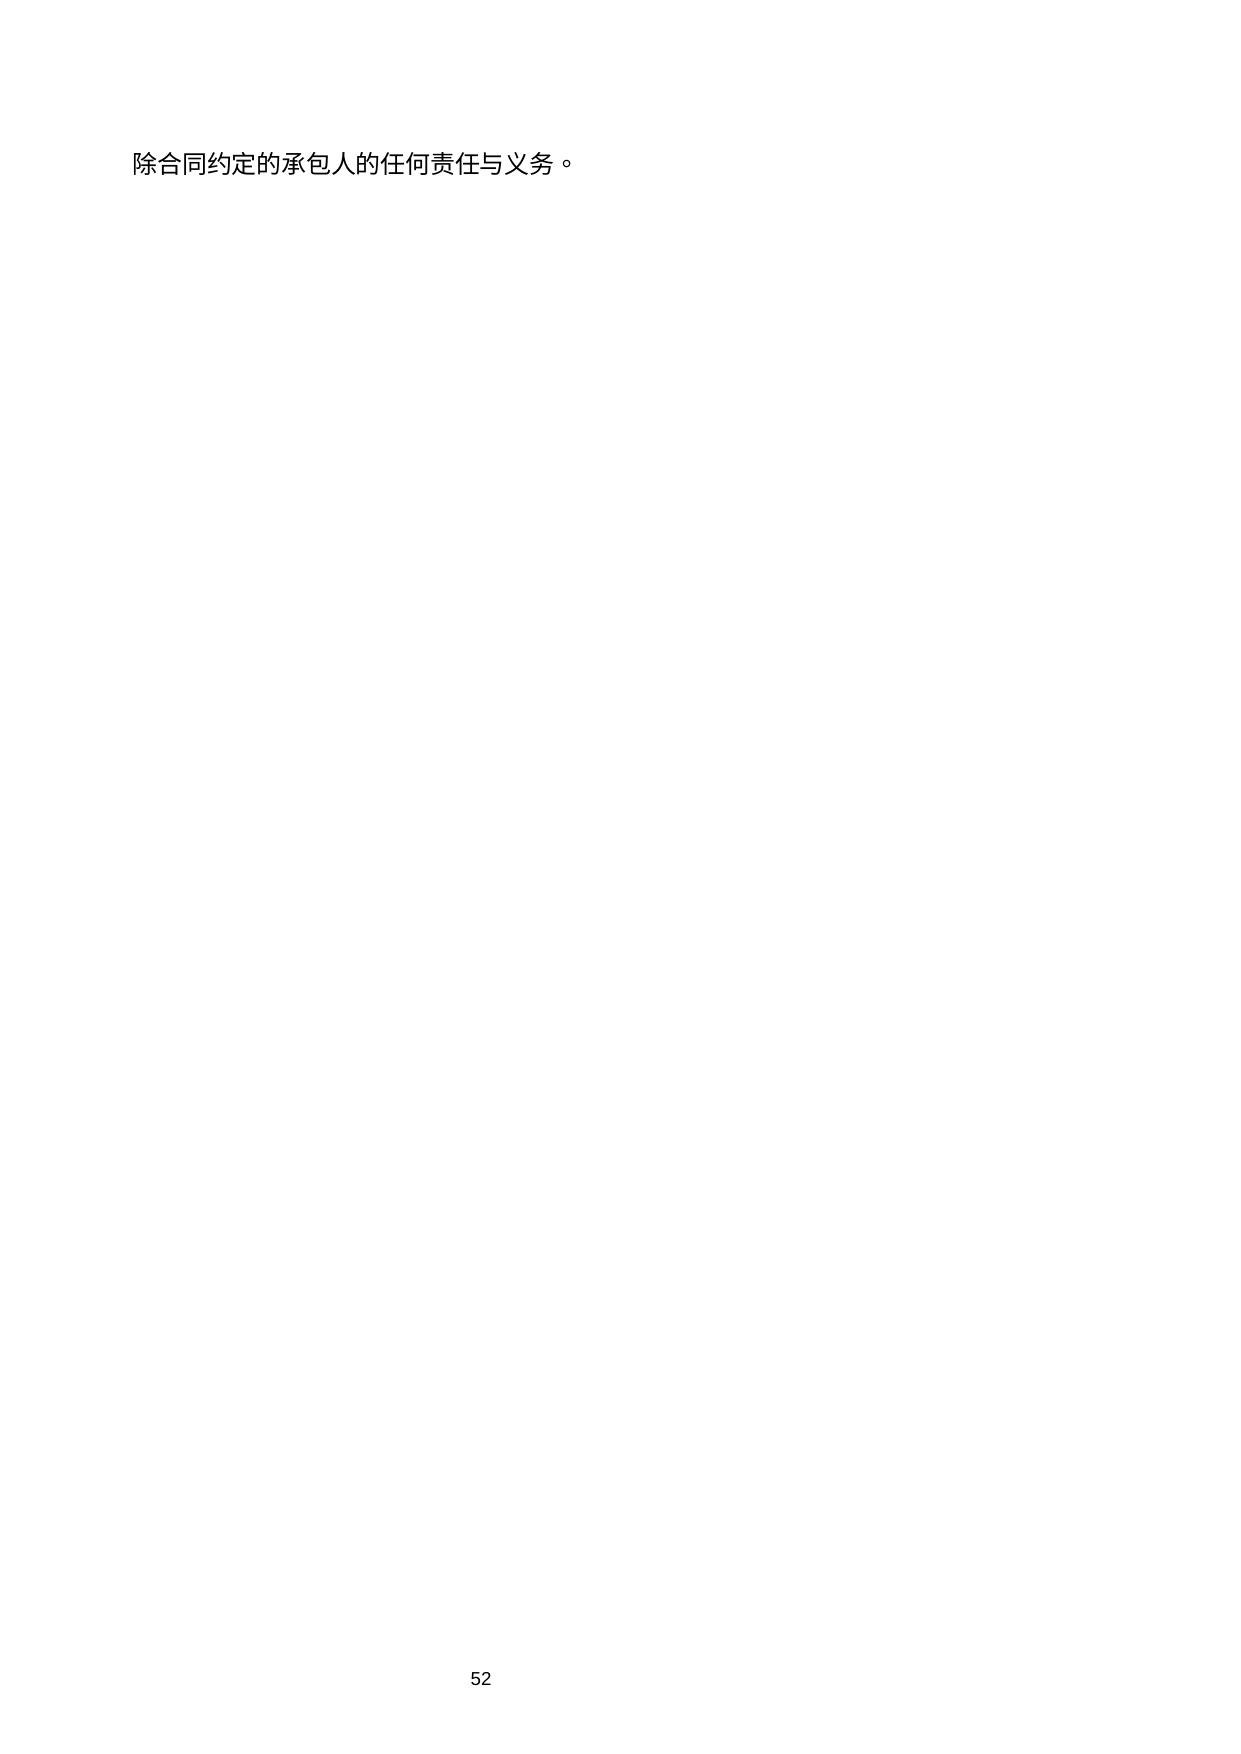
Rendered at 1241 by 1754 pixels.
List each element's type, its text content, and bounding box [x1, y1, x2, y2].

text 除合同约定的承包人的任何责任与义务。 [132, 149, 1110, 180]
